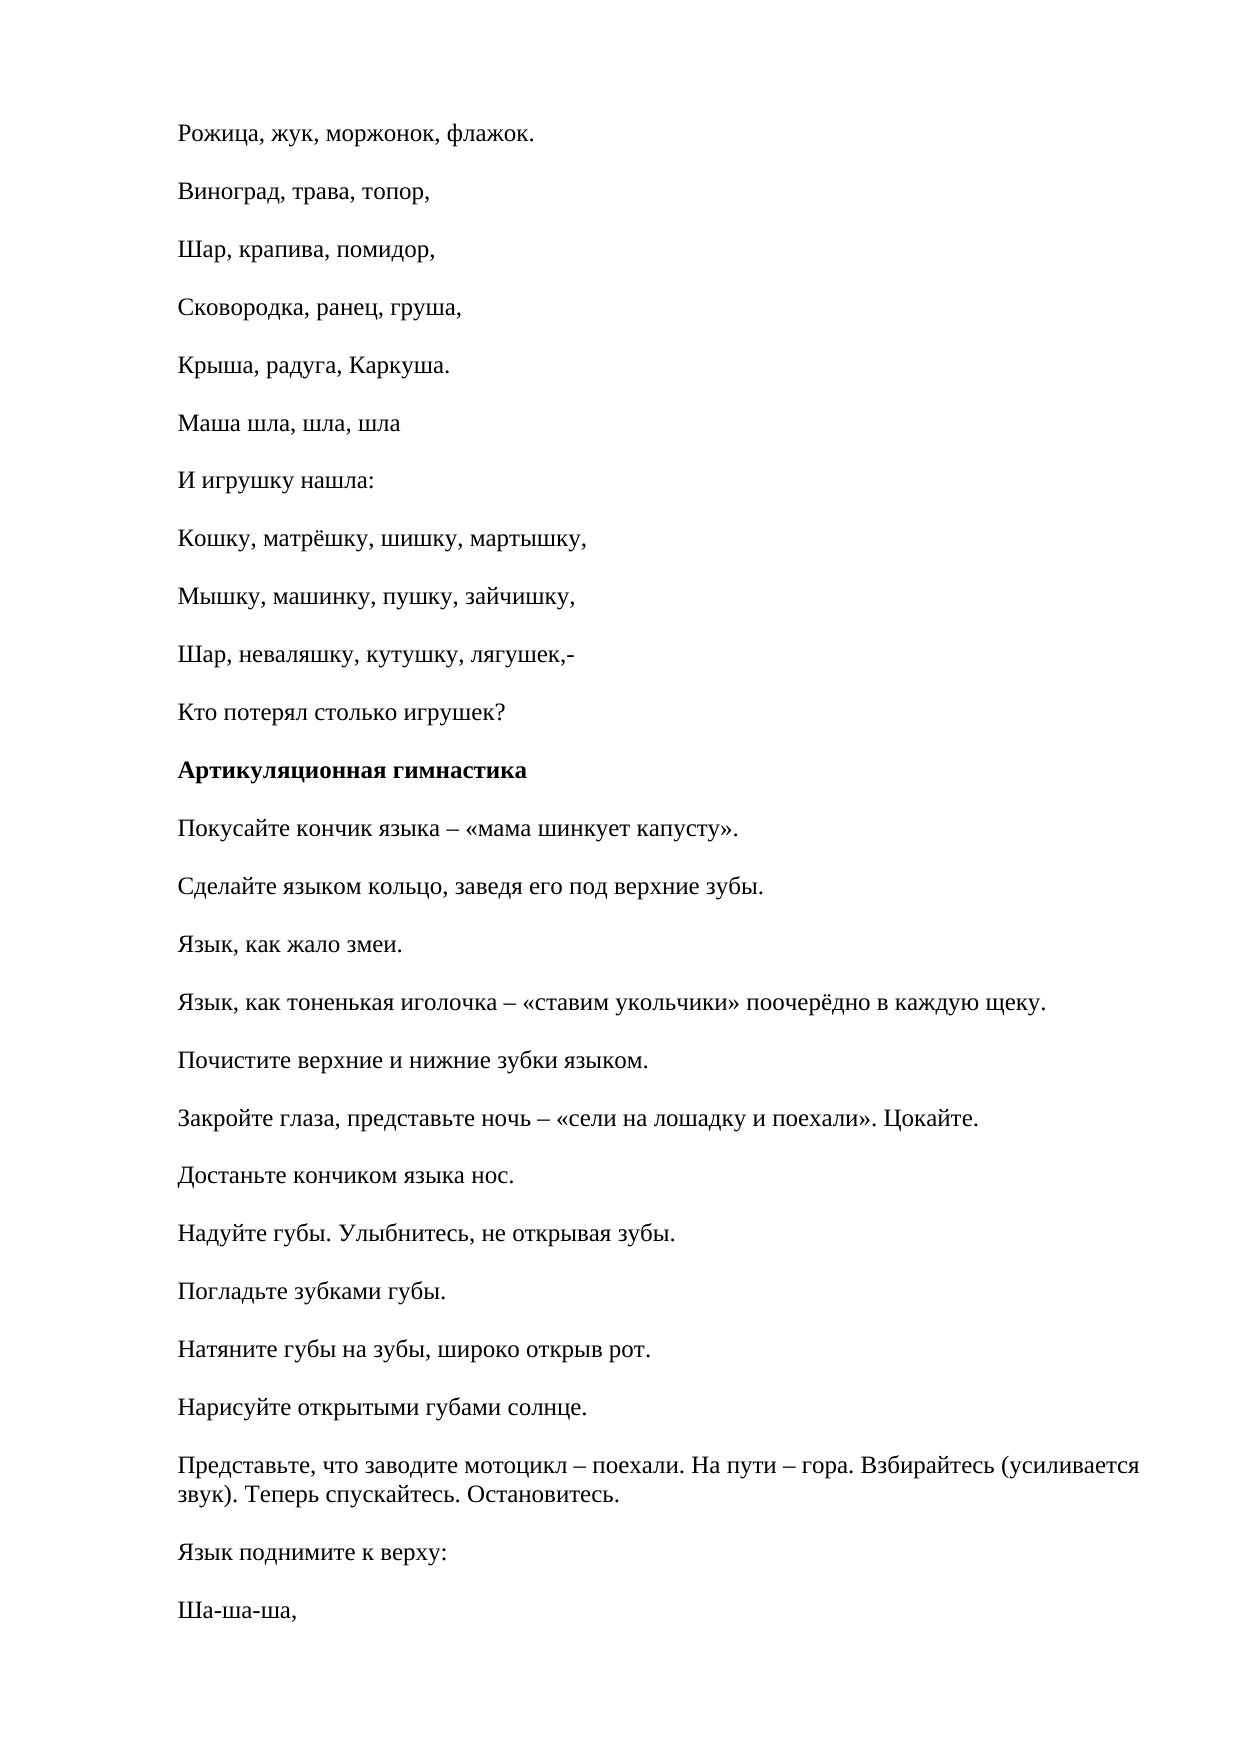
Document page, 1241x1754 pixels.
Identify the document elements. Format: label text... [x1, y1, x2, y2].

text И игрушку нашла: [177, 466, 1152, 494]
text Почистите верхние и нижние зубки языком. [177, 1045, 1152, 1073]
text Закройте глаза, представьте ночь – «сели на лошадку и поехали». Цокайте. [177, 1103, 1152, 1131]
text Рожица, жук, моржонок, флажок. [177, 118, 1152, 147]
text Сделайте языком кольцо, заведя его под верхние зубы. [177, 871, 1152, 900]
text Виноград, трава, топор, [177, 176, 1152, 205]
text Надуйте губы. Улыбнитесь, не открывая зубы. [177, 1218, 1152, 1247]
text Погладьте зубками губы. [177, 1276, 1152, 1305]
text Кто потерял столько игрушек? [177, 697, 1152, 726]
text Натяните губы на зубы, широко открыв рот. [177, 1334, 1152, 1363]
text Представьте, что заводите мотоцикл – поехали. На пути – гора. Взбирайтесь (усиливается звук). Теперь спускайтесь. Остановитесь. [177, 1450, 1152, 1508]
text Покусайте кончик языка – «мама шинкует капусту». [177, 813, 1152, 842]
text Нарисуйте открытыми губами солнце. [177, 1392, 1152, 1421]
text Шар, крапива, помидор, [177, 234, 1152, 263]
text Кошку, матрёшку, шишку, мартышку, [177, 523, 1152, 552]
text Мышку, машинку, пушку, зайчишку, [177, 581, 1152, 610]
text Артикуляционная гимнастика [177, 755, 1152, 784]
text Ша-ша-ша, [177, 1595, 1152, 1623]
text Язык поднимите к верху: [177, 1537, 1152, 1566]
text Достаньте кончиком языка нос. [177, 1161, 1152, 1189]
text Шар, неваляшку, кутушку, лягушек,- [177, 639, 1152, 668]
text Крыша, радуга, Каркуша. [177, 350, 1152, 378]
text Язык, как жало змеи. [177, 929, 1152, 958]
text Сковородка, ранец, груша, [177, 292, 1152, 321]
text Маша шла, шла, шла [177, 408, 1152, 436]
text Язык, как тоненькая иголочка – «ставим укольчики» поочерёдно в каждую щеку. [177, 987, 1152, 1016]
